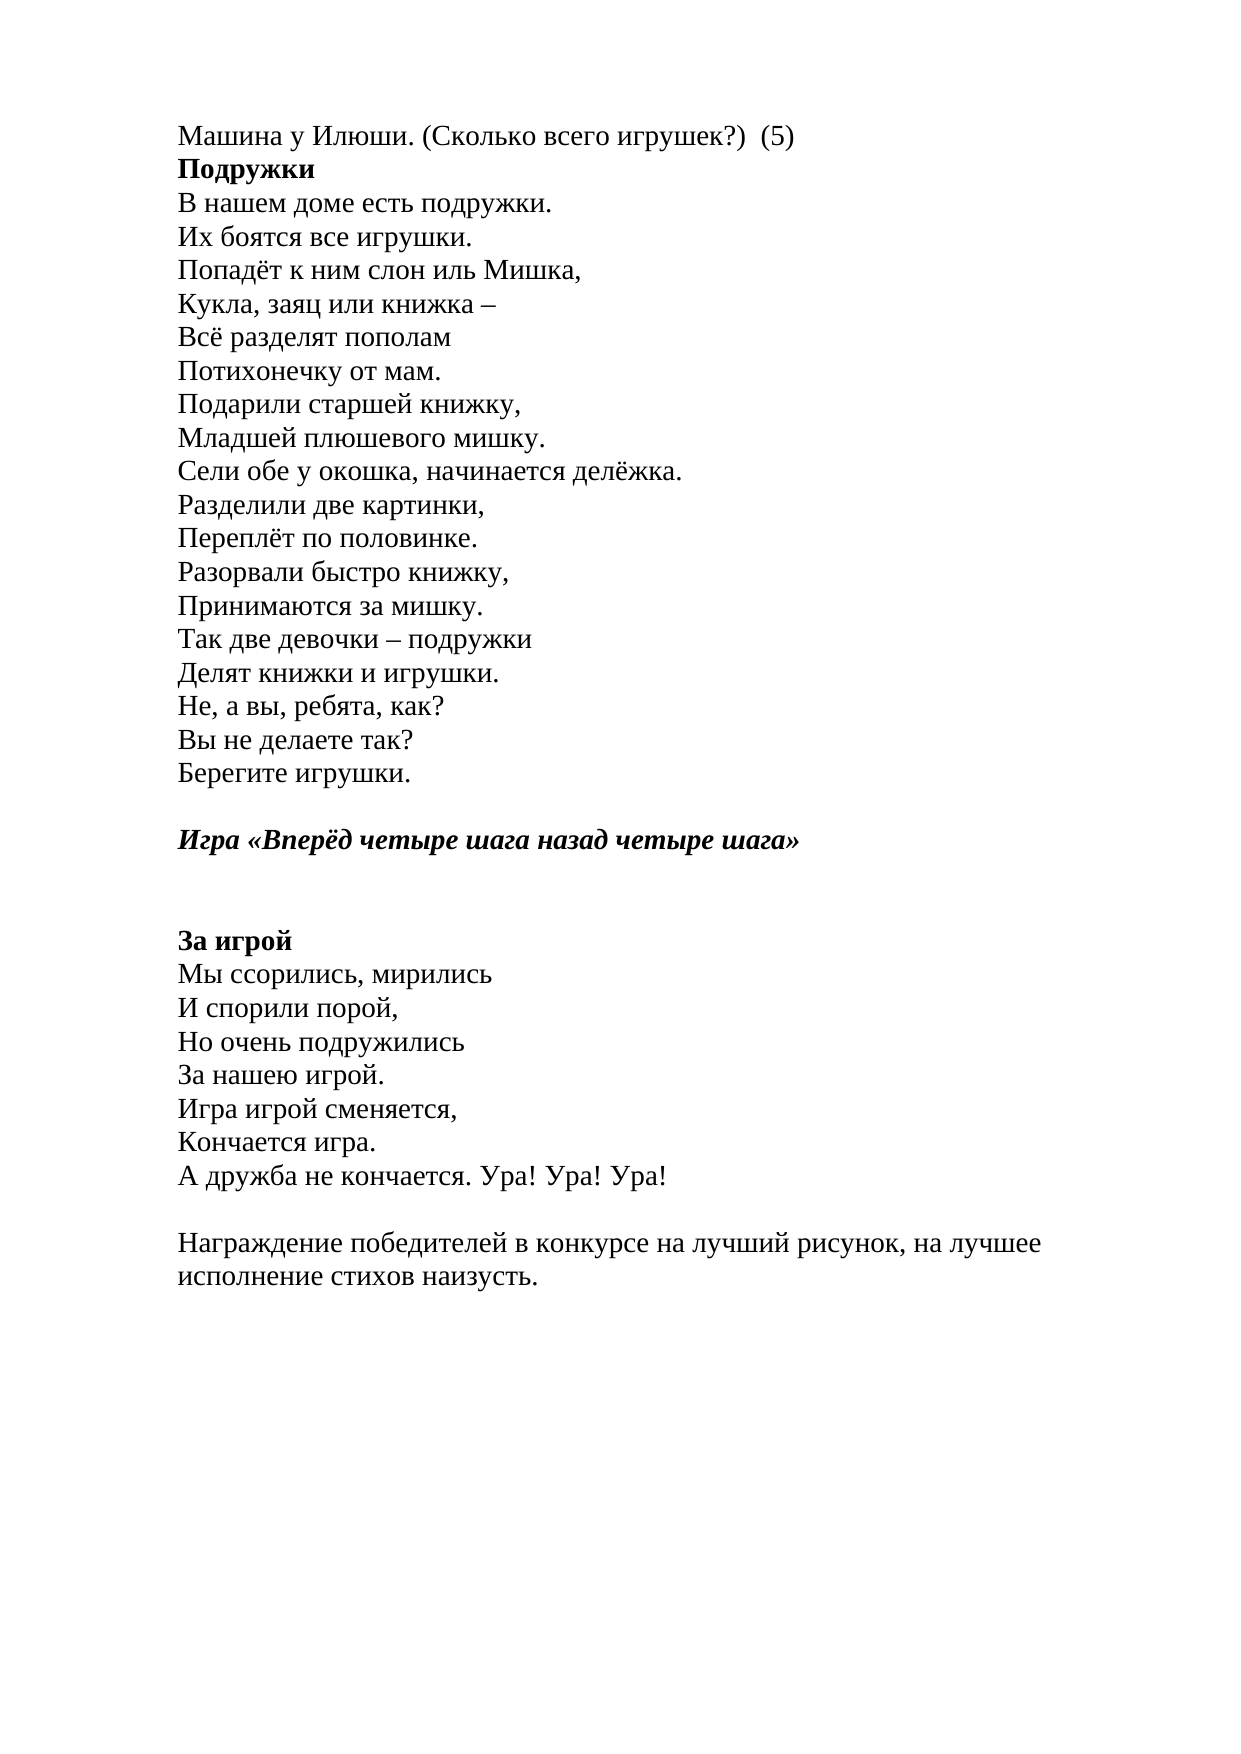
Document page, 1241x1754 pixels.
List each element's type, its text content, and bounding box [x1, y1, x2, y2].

text Вы не делаете так? [177, 722, 1152, 755]
text Их боятся все игрушки. [177, 219, 1152, 252]
text Разорвали быстро книжку, [177, 554, 1152, 588]
text Мы ссорились, мирились [177, 957, 1152, 990]
text В нашем доме есть подружки. [177, 185, 1152, 219]
text Игра игрой сменяется, [177, 1091, 1152, 1124]
text Сели обе у окошка, начинается делёжка. [177, 453, 1152, 487]
text Потихонечку от мам. [177, 353, 1152, 386]
text Не, а вы, ребята, как? [177, 688, 1152, 722]
text Принимаются за мишку. [177, 588, 1152, 621]
text Всё разделят пополам [177, 319, 1152, 353]
text Делят книжки и игрушки. [177, 655, 1152, 688]
text Машина у Илюши. (Сколько всего игрушек?) (5) [177, 118, 1152, 152]
text Кончается игра. [177, 1124, 1152, 1158]
text Игра «Вперёд четыре шага назад четыре шага» [177, 822, 1152, 856]
text Кукла, заяц или книжка – [177, 286, 1152, 319]
text Берегите игрушки. [177, 755, 1152, 789]
text Попадёт к ним слон иль Мишка, [177, 252, 1152, 286]
text Награждение победителей в конкурсе на лучший рисунок, на лучшее исполнение стихов наизусть. [177, 1225, 1152, 1292]
text За игрой [177, 923, 1152, 957]
text Подарили старшей книжку, [177, 386, 1152, 420]
text Разделили две картинки, [177, 487, 1152, 521]
text Переплёт по половинке. [177, 521, 1152, 554]
text А дружба не кончается. Ура! Ура! Ура! [177, 1158, 1152, 1191]
text Так две девочки – подружки [177, 621, 1152, 655]
text Младшей плюшевого мишку. [177, 420, 1152, 453]
text За нашею игрой. [177, 1057, 1152, 1091]
text И спорили порой, [177, 990, 1152, 1024]
text Подружки [177, 152, 1152, 185]
text Но очень подружились [177, 1024, 1152, 1057]
